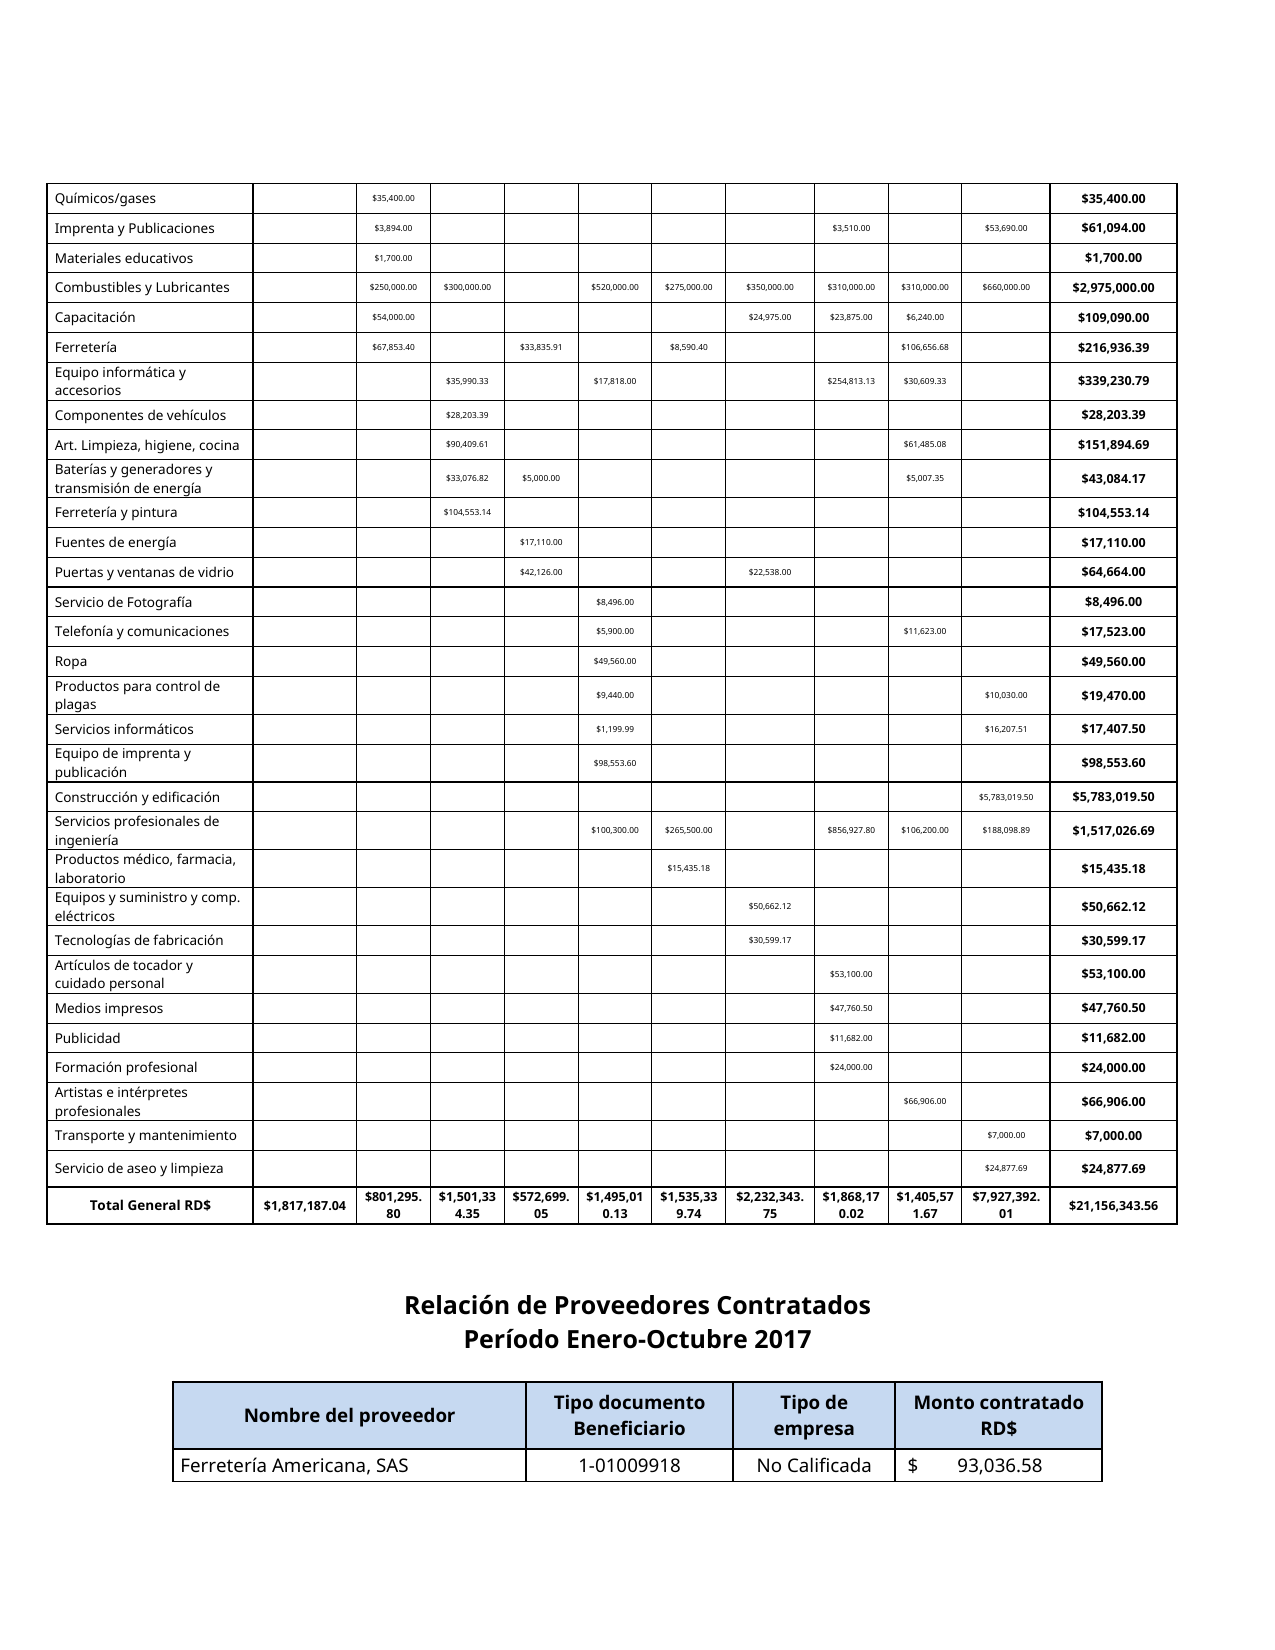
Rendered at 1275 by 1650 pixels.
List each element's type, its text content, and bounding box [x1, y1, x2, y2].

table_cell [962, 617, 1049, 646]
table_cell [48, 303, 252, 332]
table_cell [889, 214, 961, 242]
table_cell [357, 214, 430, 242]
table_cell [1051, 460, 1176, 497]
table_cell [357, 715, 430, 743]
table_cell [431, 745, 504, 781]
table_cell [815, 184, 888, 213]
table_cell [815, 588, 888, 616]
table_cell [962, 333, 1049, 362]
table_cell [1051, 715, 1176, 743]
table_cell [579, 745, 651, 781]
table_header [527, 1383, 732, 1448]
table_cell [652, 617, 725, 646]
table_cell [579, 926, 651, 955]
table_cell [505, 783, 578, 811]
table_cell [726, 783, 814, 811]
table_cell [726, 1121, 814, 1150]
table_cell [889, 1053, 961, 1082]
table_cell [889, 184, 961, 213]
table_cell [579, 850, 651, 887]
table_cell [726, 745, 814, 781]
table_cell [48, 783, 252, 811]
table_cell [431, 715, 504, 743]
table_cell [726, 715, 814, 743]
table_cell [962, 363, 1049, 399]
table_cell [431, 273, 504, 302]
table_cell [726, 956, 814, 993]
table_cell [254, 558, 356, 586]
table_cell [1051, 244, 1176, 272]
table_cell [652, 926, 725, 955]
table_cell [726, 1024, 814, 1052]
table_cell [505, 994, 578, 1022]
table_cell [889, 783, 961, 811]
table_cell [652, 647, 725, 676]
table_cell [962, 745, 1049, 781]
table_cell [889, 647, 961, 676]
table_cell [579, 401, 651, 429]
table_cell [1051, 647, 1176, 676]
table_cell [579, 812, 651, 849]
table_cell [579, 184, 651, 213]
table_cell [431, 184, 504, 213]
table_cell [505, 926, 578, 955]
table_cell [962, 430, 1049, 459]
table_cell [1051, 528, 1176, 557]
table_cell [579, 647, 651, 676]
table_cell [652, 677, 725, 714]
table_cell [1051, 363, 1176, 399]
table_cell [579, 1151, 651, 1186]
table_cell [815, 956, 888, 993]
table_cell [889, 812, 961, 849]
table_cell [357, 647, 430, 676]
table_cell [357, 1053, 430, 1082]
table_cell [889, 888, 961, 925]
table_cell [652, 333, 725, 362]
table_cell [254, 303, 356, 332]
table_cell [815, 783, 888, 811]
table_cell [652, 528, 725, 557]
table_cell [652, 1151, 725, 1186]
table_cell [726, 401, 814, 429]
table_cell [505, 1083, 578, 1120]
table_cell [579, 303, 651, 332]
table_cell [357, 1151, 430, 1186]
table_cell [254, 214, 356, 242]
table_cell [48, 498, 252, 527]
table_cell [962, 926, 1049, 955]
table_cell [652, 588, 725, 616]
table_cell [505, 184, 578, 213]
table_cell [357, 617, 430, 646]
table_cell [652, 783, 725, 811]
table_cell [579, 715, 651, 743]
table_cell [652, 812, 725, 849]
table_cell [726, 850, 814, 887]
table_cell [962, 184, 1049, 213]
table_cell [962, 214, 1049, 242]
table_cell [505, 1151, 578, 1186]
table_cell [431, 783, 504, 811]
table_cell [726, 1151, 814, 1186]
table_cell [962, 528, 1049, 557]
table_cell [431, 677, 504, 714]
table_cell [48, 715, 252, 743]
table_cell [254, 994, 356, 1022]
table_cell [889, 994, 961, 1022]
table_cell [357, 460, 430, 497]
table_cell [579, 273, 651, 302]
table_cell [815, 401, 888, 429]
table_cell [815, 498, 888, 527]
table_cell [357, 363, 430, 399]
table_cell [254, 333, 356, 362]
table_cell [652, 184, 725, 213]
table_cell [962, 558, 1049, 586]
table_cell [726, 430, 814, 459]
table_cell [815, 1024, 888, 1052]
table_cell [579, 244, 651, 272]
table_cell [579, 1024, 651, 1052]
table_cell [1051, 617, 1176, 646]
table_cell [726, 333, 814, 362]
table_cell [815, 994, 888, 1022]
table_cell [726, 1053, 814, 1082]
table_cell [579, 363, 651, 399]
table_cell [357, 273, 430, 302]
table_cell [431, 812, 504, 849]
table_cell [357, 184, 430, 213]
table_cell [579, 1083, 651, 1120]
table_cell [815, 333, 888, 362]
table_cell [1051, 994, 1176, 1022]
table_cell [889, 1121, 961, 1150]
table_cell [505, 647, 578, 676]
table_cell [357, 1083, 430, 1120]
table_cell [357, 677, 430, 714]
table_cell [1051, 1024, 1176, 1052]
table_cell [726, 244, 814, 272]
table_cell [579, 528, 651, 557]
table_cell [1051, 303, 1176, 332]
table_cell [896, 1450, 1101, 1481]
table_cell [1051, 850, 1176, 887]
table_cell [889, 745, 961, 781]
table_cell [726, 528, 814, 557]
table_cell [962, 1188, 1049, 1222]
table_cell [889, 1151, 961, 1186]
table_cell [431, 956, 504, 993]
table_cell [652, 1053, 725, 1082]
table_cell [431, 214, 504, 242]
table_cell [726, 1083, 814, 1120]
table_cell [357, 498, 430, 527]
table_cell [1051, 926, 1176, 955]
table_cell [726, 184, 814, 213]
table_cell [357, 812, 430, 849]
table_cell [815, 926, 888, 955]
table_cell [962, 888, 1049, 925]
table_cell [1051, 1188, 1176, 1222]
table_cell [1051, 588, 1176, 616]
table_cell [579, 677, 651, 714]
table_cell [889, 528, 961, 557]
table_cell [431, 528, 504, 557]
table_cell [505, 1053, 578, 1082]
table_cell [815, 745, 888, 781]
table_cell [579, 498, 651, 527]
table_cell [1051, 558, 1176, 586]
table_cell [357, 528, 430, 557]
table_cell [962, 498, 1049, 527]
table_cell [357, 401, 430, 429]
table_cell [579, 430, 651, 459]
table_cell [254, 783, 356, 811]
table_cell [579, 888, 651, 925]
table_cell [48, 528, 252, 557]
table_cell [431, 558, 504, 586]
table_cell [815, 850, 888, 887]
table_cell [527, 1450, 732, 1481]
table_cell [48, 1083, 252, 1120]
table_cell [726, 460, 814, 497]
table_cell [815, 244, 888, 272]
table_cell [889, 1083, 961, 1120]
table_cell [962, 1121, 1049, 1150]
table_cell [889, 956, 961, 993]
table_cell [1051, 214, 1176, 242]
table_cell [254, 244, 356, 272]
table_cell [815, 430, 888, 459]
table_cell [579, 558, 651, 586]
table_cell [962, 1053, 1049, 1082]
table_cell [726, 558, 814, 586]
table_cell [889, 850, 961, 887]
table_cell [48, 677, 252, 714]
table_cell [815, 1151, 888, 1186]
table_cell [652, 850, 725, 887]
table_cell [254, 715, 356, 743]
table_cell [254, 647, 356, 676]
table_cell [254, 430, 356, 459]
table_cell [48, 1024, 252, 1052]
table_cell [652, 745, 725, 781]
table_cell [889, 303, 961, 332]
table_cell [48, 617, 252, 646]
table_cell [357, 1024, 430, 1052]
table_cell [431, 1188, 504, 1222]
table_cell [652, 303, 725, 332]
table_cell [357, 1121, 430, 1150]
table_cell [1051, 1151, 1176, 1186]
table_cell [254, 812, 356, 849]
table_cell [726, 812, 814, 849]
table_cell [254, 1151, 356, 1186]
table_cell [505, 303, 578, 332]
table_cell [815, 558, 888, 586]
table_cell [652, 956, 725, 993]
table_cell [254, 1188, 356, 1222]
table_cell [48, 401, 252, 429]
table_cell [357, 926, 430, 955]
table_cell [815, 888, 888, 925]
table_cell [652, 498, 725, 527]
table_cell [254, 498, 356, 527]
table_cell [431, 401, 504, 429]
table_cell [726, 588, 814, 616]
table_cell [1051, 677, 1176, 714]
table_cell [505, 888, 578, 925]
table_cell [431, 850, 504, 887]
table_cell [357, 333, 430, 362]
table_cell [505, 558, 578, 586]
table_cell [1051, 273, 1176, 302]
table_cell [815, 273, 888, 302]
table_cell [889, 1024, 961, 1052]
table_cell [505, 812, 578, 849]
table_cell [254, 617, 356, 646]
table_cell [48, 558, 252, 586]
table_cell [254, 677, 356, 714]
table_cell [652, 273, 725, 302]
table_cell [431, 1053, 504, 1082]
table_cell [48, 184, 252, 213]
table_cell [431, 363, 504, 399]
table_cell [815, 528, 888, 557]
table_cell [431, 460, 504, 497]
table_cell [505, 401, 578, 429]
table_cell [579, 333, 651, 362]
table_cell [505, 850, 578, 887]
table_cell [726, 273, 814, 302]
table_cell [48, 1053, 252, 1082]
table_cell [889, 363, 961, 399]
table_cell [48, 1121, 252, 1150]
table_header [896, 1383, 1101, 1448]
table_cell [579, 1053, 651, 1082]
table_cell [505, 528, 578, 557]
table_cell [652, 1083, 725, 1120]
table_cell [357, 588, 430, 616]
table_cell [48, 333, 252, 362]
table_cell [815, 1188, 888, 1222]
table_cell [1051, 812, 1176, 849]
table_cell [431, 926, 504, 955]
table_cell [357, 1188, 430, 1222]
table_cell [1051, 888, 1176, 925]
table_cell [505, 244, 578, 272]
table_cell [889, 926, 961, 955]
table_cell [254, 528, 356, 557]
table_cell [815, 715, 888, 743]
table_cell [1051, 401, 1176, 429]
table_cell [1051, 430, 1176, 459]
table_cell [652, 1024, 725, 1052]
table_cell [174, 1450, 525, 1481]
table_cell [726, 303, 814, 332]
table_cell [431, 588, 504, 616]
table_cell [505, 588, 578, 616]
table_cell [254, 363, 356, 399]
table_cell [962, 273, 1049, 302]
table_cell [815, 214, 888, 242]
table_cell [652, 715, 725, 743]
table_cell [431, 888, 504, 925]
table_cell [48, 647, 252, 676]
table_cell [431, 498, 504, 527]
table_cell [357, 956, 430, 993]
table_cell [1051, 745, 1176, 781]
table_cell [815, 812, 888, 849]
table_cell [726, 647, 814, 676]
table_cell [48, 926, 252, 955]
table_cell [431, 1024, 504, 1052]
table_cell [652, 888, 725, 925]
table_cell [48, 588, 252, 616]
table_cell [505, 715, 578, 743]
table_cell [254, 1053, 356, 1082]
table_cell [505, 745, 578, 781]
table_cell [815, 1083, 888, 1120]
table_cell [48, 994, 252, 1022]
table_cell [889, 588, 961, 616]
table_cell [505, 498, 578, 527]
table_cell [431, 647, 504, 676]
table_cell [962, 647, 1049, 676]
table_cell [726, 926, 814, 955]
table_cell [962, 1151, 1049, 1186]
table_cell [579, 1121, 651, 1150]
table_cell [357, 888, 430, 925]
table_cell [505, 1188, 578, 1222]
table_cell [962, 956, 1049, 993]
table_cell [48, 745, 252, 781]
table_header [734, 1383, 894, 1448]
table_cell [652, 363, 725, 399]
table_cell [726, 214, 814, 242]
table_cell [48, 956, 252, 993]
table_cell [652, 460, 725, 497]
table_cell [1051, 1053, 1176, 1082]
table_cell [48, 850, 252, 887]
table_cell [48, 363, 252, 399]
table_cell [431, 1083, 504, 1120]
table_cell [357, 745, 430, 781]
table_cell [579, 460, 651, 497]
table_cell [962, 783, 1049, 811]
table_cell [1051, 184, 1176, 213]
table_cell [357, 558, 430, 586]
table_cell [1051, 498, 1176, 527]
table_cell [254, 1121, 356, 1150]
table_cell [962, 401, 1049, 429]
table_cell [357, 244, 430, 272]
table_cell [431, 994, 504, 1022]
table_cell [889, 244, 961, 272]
text Relación de Proveedores Contratados [187, 1287, 1087, 1321]
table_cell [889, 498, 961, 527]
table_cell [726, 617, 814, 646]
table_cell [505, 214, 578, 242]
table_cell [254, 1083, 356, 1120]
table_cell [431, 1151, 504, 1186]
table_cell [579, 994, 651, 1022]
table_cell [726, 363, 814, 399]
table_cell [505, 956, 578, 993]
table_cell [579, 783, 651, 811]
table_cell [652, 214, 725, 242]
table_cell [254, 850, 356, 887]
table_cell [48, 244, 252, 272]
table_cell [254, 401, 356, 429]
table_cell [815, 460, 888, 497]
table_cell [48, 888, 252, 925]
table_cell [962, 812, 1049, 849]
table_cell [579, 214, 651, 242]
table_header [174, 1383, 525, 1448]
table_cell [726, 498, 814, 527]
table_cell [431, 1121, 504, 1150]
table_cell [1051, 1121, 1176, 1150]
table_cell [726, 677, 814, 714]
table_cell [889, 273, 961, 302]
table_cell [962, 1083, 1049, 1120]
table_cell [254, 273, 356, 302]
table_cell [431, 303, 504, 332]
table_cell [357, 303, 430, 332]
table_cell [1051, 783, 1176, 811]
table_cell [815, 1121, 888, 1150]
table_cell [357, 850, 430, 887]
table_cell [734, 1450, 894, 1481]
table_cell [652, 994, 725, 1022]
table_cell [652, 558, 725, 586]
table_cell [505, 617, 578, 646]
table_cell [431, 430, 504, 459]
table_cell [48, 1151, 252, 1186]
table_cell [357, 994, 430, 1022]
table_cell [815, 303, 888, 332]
text Período Enero-Octubre 2017 [187, 1321, 1087, 1356]
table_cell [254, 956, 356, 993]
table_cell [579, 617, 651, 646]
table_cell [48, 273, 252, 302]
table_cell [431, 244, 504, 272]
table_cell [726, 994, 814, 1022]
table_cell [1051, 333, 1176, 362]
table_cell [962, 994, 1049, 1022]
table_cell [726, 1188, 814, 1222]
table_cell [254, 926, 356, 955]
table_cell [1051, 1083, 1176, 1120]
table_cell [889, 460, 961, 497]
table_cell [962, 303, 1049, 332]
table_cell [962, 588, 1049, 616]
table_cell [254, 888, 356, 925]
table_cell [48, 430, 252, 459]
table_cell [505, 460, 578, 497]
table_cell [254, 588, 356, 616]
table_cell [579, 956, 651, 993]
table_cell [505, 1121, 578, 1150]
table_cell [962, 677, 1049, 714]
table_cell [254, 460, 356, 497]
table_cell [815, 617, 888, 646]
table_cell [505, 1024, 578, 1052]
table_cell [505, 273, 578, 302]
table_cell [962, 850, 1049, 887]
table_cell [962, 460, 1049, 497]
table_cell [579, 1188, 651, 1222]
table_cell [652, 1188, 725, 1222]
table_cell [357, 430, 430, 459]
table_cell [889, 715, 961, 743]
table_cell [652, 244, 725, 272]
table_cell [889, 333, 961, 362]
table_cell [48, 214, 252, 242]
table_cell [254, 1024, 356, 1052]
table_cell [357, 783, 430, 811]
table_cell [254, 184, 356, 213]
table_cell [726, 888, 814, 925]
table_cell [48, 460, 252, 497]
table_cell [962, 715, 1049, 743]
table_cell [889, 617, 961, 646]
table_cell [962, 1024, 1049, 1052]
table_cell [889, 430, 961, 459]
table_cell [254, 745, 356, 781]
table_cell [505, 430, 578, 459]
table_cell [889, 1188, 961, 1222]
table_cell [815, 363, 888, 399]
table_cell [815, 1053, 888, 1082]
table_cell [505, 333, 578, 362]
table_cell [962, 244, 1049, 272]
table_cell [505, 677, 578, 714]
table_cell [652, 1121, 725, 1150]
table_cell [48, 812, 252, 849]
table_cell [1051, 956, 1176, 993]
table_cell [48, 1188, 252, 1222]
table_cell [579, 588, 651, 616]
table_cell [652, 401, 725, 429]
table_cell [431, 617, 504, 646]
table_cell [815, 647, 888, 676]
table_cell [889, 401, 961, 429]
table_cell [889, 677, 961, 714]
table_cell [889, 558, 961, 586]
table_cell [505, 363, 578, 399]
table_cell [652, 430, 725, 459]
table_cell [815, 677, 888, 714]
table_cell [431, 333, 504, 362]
